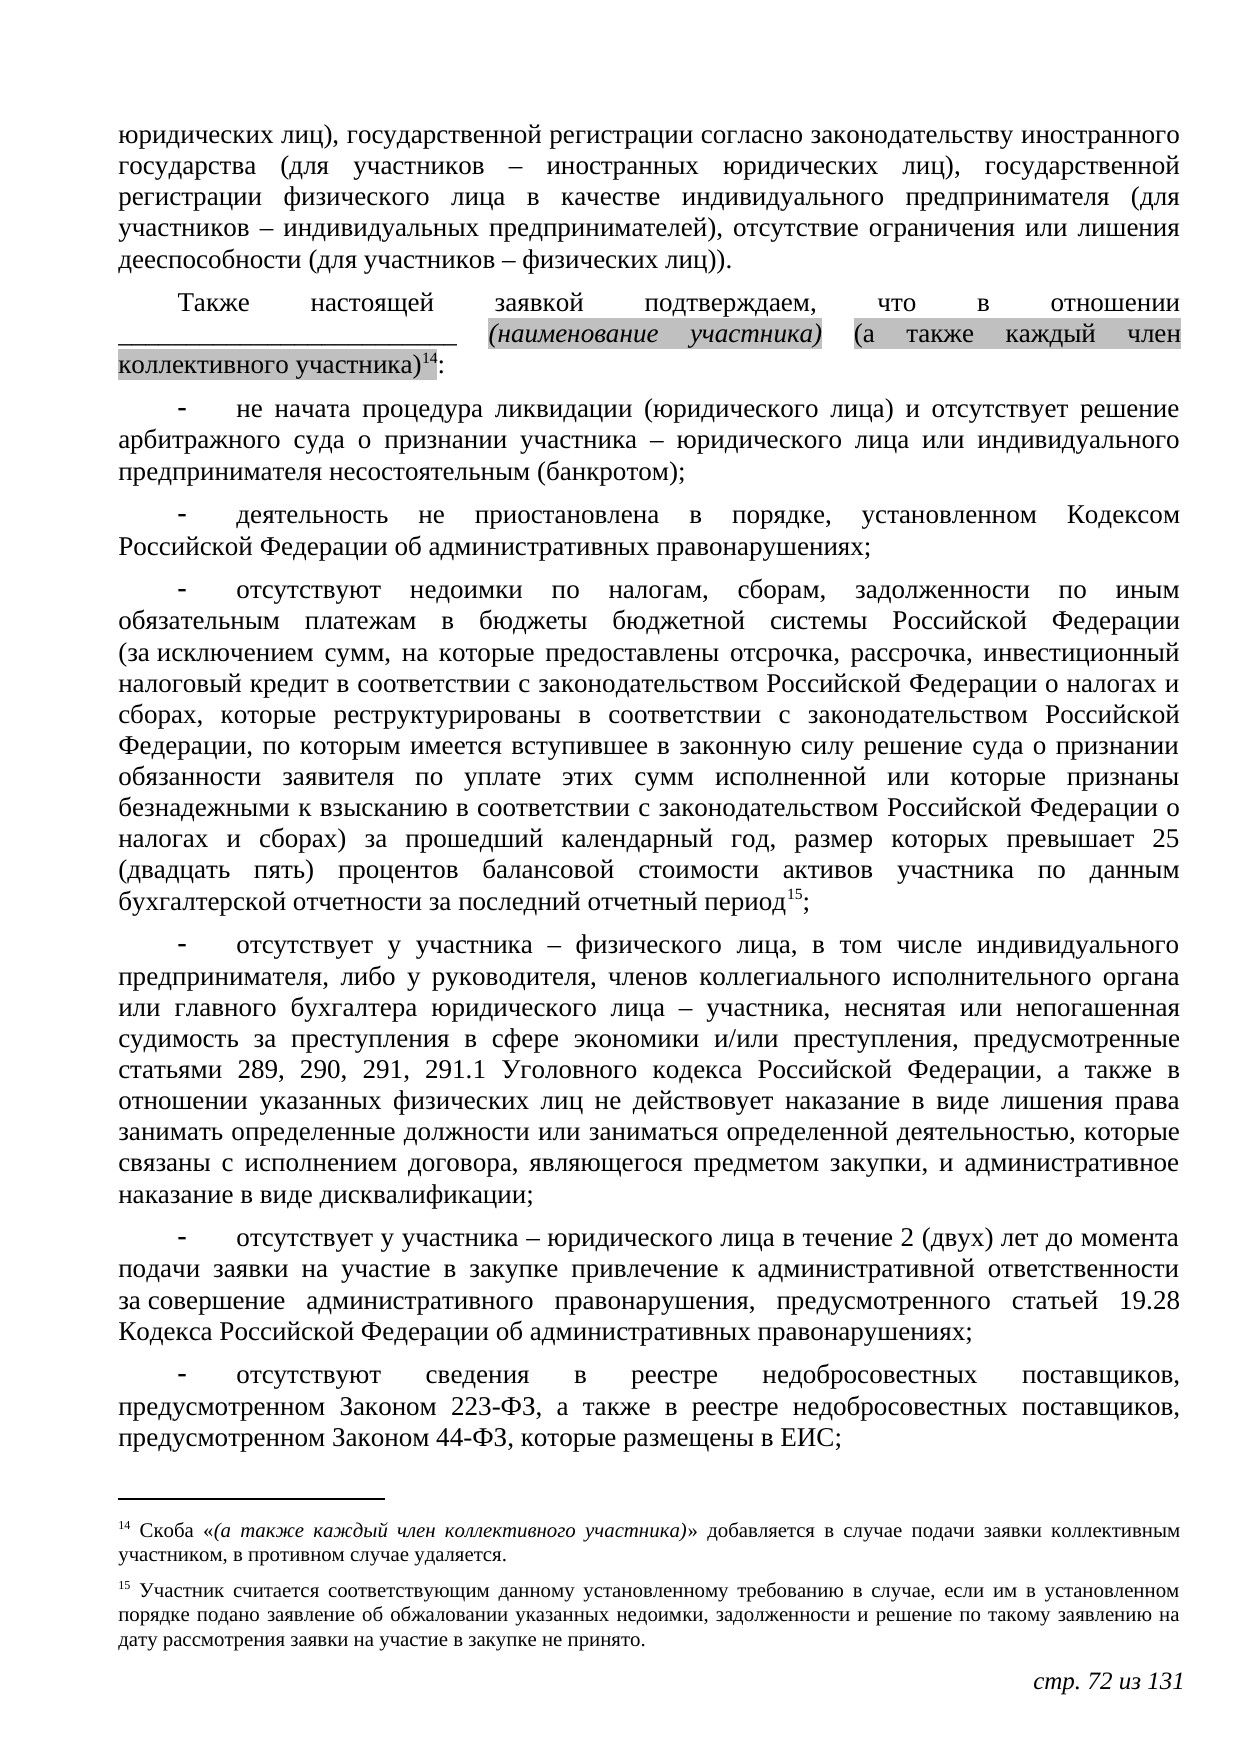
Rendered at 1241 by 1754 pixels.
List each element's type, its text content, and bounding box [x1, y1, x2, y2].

list деятельность не приостановлена в порядке, установленном Кодексом Российской Федерации об административных правонарушениях; [118, 498, 1181, 561]
list отсутствуют недоимки по налогам, сборам, задолженности по иным обязательным платежам в бюджеты бюджетной системы Российской Федерации (за исключением сумм, на которые предоставлены отсрочка, рассрочка, инвестиционный налоговый кредит в соответствии с законодательством Российской Федерации о налогах и сборах, которые реструктурированы в соответствии с законодательством Российской Федерации, по которым имеется вступившее в законную силу решение суда о признании обязанности заявителя по уплате этих сумм исполненной или которые признаны безнадежными к взысканию в соответствии с законодательством Российской Федерации о налогах и сборах) за прошедший календарный год, размер которых превышает 25 (двадцать пять) процентов балансовой стоимости активов участника по данным бухгалтерской отчетности за последний отчетный период; [118, 573, 1181, 916]
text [118, 118, 1181, 274]
list отсутствуют сведения в реестре недобросовестных поставщиков, предусмотренном Законом 223-ФЗ, а также в реестре недобросовестных поставщиков, предусмотренном Законом 44-ФЗ, которые размещены в ЕИС; [118, 1358, 1181, 1452]
text Также настоящей заявкой подтверждаем, что в отношении _________________________ (наименование участника) (а также каждый член коллективного участника): [118, 286, 1181, 380]
list не начата процедура ликвидации (юридического лица) и отсутствует решение арбитражного суда о признании участника – юридического лица или индивидуального предпринимателя несостоятельным (банкротом); [118, 392, 1181, 486]
list отсутствует у участника – физического лица, в том числе индивидуального предпринимателя, либо у руководителя, членов коллегиального исполнительного органа или главного бухгалтера юридического лица – участника, неснятая или непогашенная судимость за преступления в сфере экономики и/или преступления, предусмотренные статьями 289, 290, 291, 291.1 Уголовного кодекса Российской Федерации, а также в отношении указанных физических лиц не действовует наказание в виде лишения права занимать определенные должности или заниматься определенной деятельностью, которые связаны с исполнением договора, являющегося предметом закупки, и административное наказание в виде дисквалификации; [118, 928, 1181, 1209]
list отсутствует у участника – юридического лица в течение 2 (двух) лет до момента подачи заявки на участие в закупке привлечение к административной ответственности за совершение административного правонарушения, предусмотренного статьей 19.28 Кодекса Российской Федерации об административных правонарушениях; [118, 1221, 1181, 1346]
